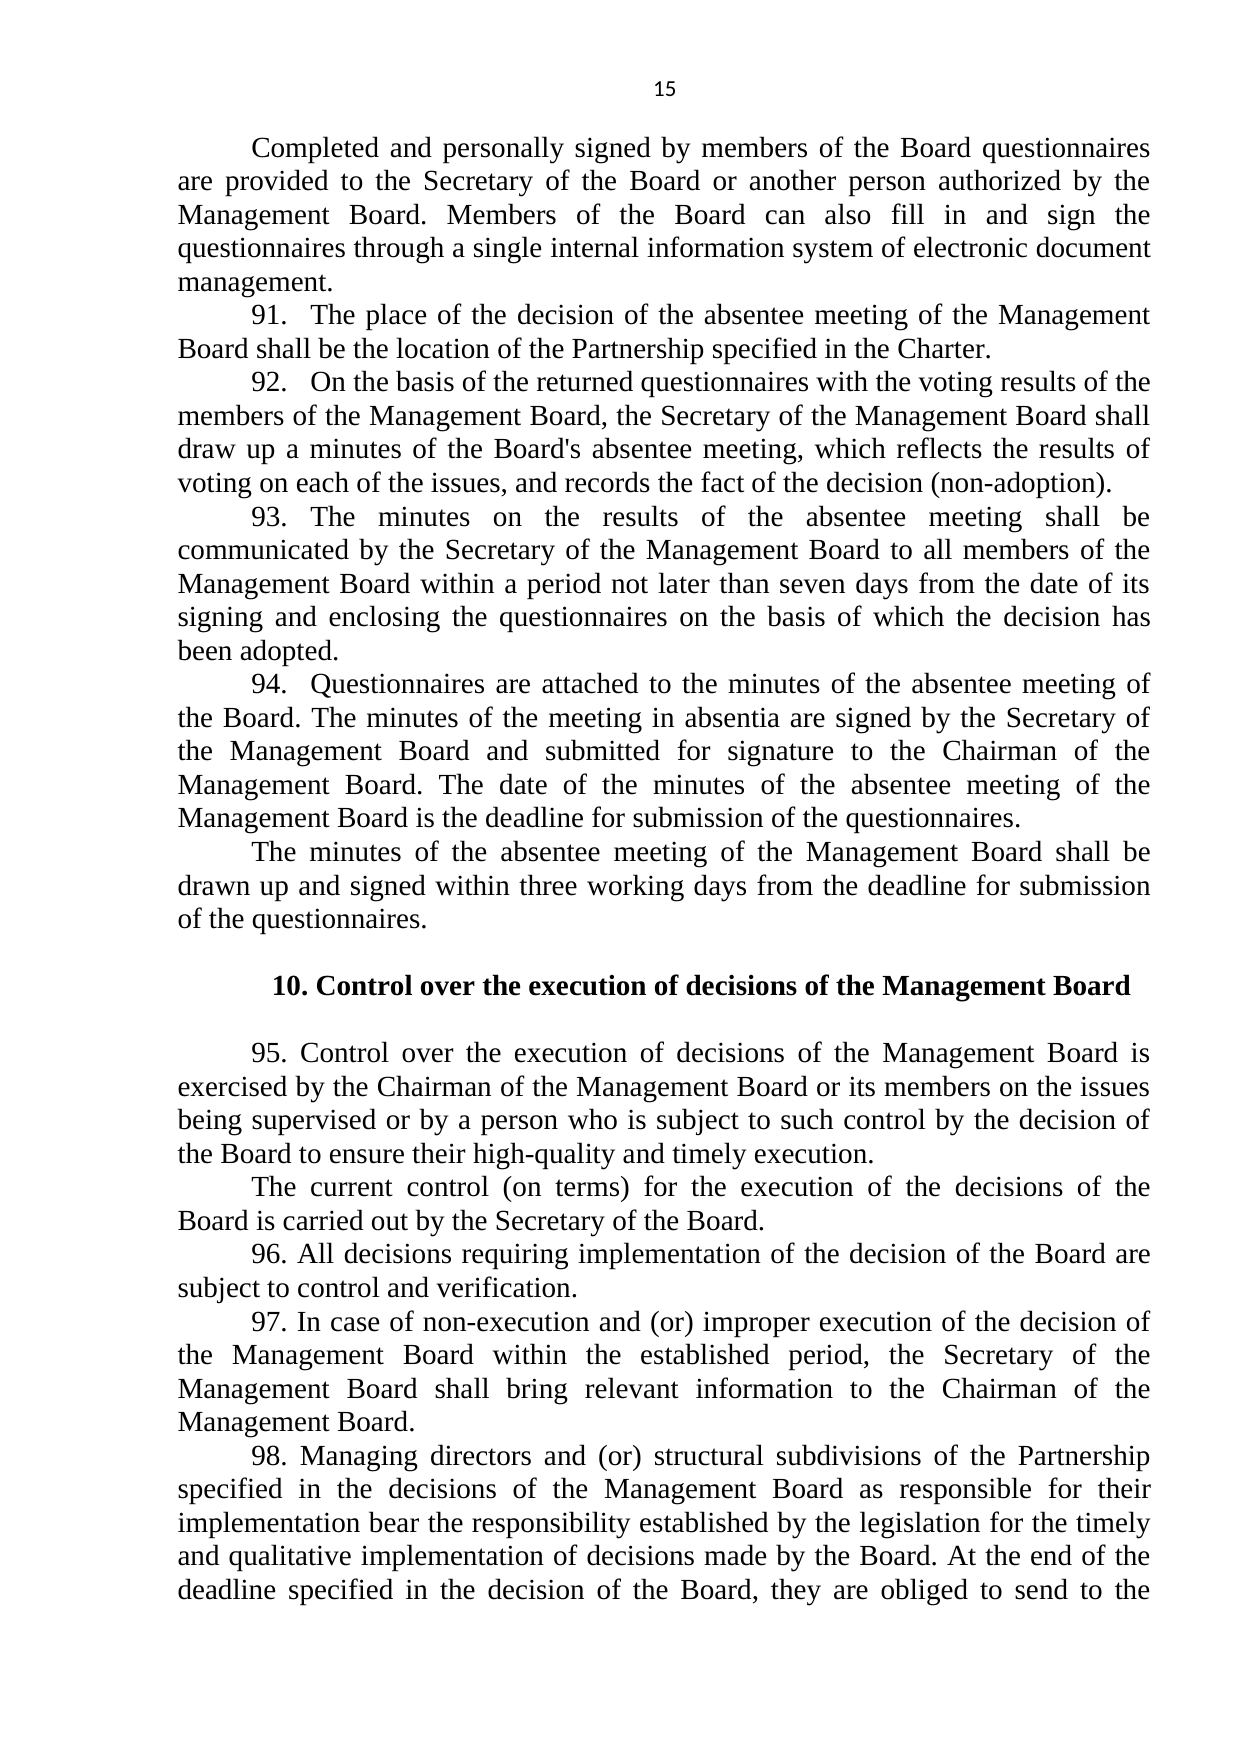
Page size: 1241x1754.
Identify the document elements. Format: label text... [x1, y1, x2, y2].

text Completed and personally signed by members of the Board questionnaires are provided to the Secretary of the Board or another person authorized by the Management Board. Members of the Board can also fill in and sign the questionnaires through a single internal information system of electronic document management. [177, 130, 1152, 297]
text 97. In case of non-execution and (or) improper execution of the decision of the Management Board within the established period, the Secretary of the Management Board shall bring relevant information to the Chairman of the Management Board. [177, 1304, 1152, 1438]
text 95. Control over the execution of decisions of the Management Board is exercised by the Chairman of the Management Board or its members on the issues being supervised or by a person who is subject to such control by the decision of the Board to ensure their high-quality and timely execution. [177, 1035, 1152, 1169]
text 10. Control over the execution of decisions of the Management Board [177, 968, 1152, 1002]
text 96. All decisions requiring implementation of the decision of the Board are subject to control and verification. [177, 1237, 1152, 1304]
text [177, 1438, 1152, 1606]
text The minutes of the absentee meeting of the Management Board shall be drawn up and signed within three working days from the deadline for submission of the questionnaires. [177, 834, 1152, 935]
text 93. The minutes on the results of the absentee meeting shall be communicated by the Secretary of the Management Board to all members of the Management Board within a period not later than seven days from the date of its signing and enclosing the questionnaires on the basis of which the decision has been adopted. [177, 499, 1152, 666]
text The current control (on terms) for the execution of the decisions of the Board is carried out by the Secretary of the Board. [177, 1169, 1152, 1237]
text 94. Questionnaires are attached to the minutes of the absentee meeting of the Board. The minutes of the meeting in absentia are signed by the Secretary of the Management Board and submitted for signature to the Chairman of the Management Board. The date of the minutes of the absentee meeting of the Management Board is the deadline for submission of the questionnaires. [177, 666, 1152, 834]
text 91. The place of the decision of the absentee meeting of the Management Board shall be the location of the Partnership specified in the Charter. [177, 297, 1152, 364]
text 92. On the basis of the returned questionnaires with the voting results of the members of the Management Board, the Secretary of the Management Board shall draw up a minutes of the Board's absentee meeting, which reflects the results of voting on each of the issues, and records the fact of the decision (non-adoption). [177, 364, 1152, 499]
